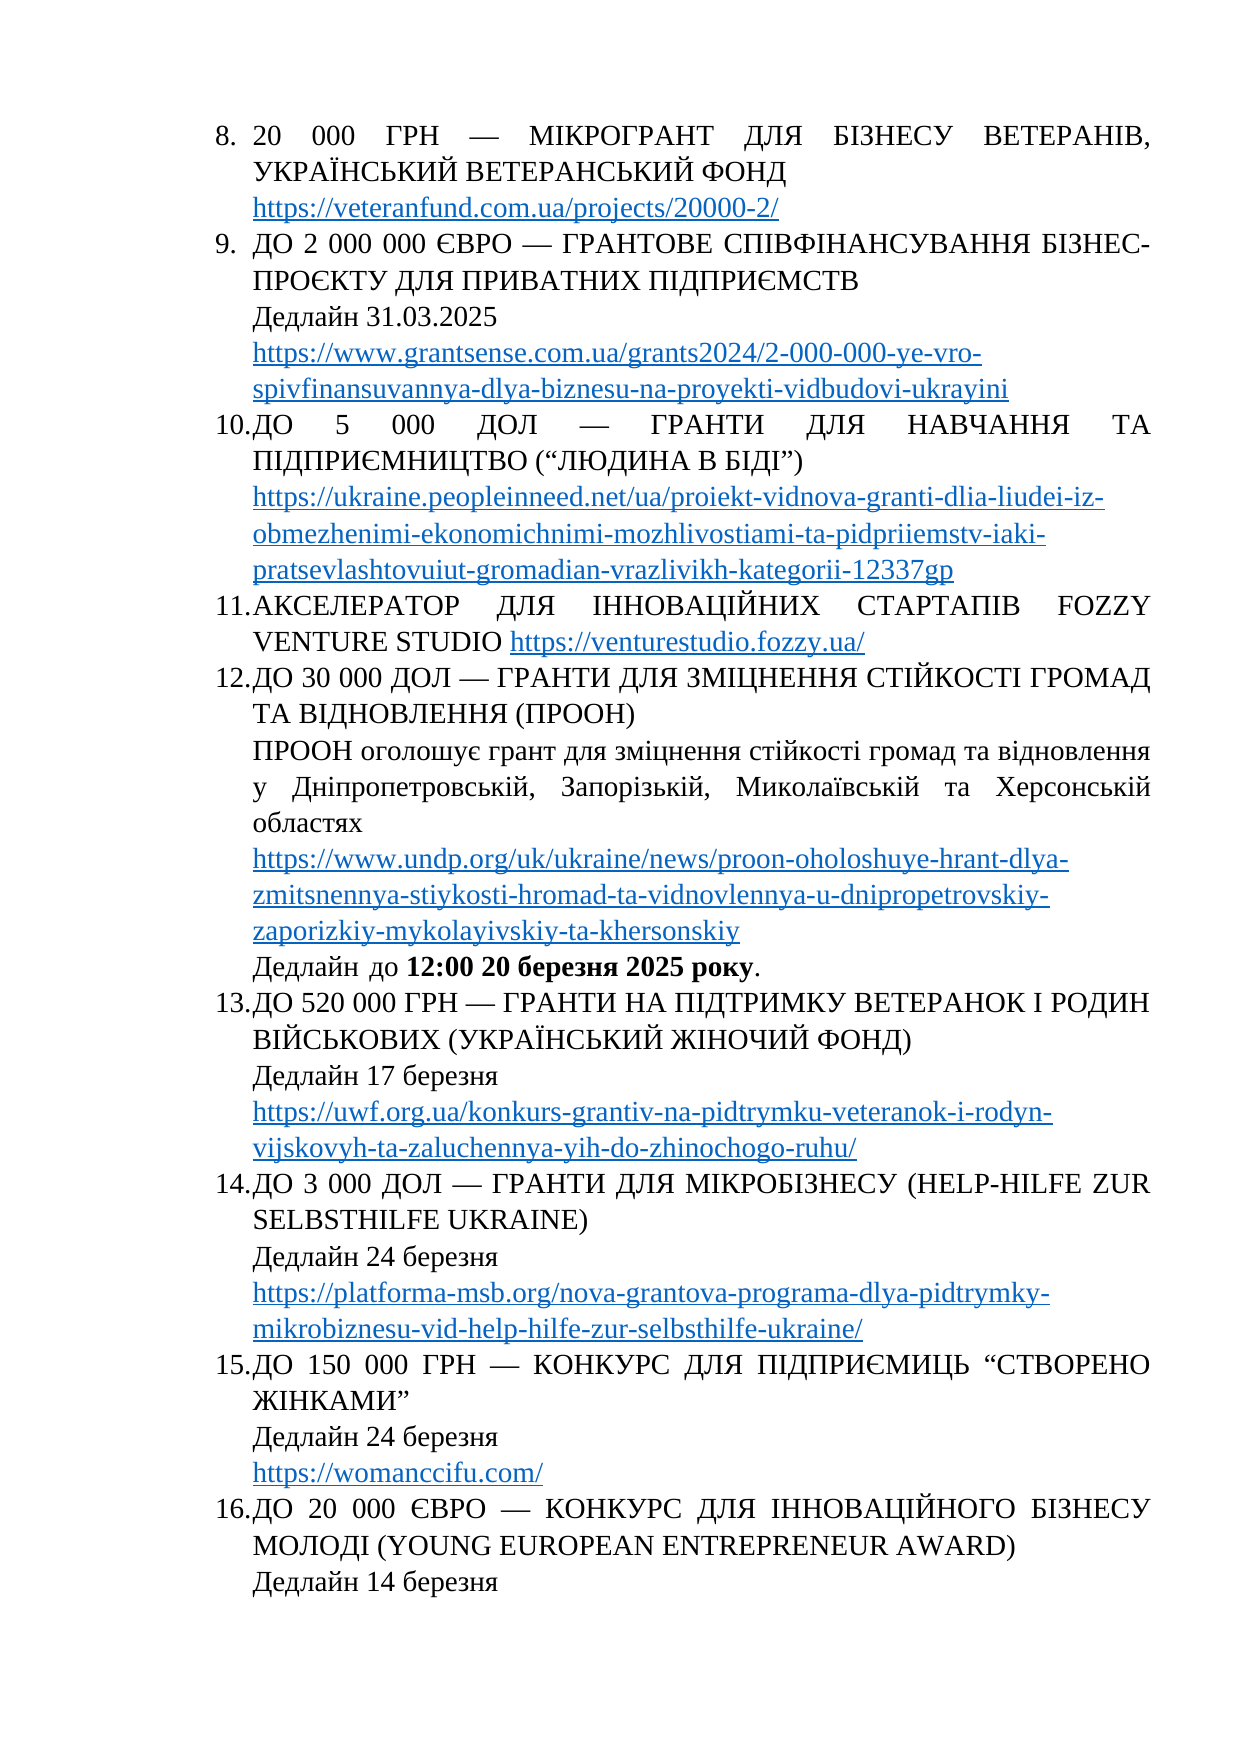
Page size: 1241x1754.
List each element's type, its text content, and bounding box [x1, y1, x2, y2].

list https://ukraine.peopleinneed.net/ua/proiekt-vidnova-granti-dlia-liudei-iz-obmezhenimi-ekonomichnimi-mozhlivostiami-ta-pidpriiemstv-iaki-pratsevlashtovuiut-gromadian-vrazlivikh-kategorii-12337gp [252, 479, 1152, 585]
list АКСЕЛЕРАТОР ДЛЯ ІННОВАЦІЙНИХ СТАРТАПІВ FOZZY VENTURE STUDIO https://venturestudio.fozzy.ua/ [215, 588, 1152, 658]
list https://veteranfund.com.ua/projects/20000-2/ [252, 190, 1152, 224]
list Дедлайн 24 березня [252, 1419, 1152, 1453]
list https://uwf.org.ua/konkurs-grantiv-na-pidtrymku-veteranok-i-rodyn-vijskovyh-ta-zaluchennya-yih-do-zhinochogo-ruhu/ [252, 1094, 1152, 1164]
list https://womanccifu.com/ [252, 1456, 1152, 1489]
list ДО 5 000 ДОЛ — ГРАНТИ ДЛЯ НАВЧАННЯ ТА ПІДПРИЄМНИЦТВО (“ЛЮДИНА В БІДІ”) [215, 407, 1152, 477]
list ДО 2 000 000 ЄВРО — ГРАНТОВЕ СПІВФІНАНСУВАННЯ БІЗНЕС-ПРОЄКТУ ДЛЯ ПРИВАТНИХ ПІДПРИЄМСТВ [215, 227, 1152, 296]
list ДО 150 000 ГРН — КОНКУРС ДЛЯ ПІДПРИЄМИЦЬ “СТВОРЕНО ЖІНКАМИ” [215, 1347, 1152, 1417]
list Дедлайн 14 березня [252, 1564, 1152, 1597]
list https://platforma-msb.org/nova-grantova-programa-dlya-pidtrymky-mikrobiznesu-vid-help-hilfe-zur-selbsthilfe-ukraine/ [252, 1275, 1152, 1344]
list ДО 20 000 ЄВРО — КОНКУРС ДЛЯ ІННОВАЦІЙНОГО БІЗНЕСУ МОЛОДІ (YOUNG EUROPEAN ENTREPRENEUR AWARD) [215, 1492, 1152, 1561]
list https://www.undp.org/uk/ukraine/news/proon-oholoshuye-hrant-dlya-zmitsnennya-stiykosti-hromad-ta-vidnovlennya-u-dnipropetrovskiy-zaporizkiy-mykolayivskiy-ta-khersonskiy [252, 841, 1152, 947]
list Дедлайн 31.03.2025 [252, 299, 1152, 332]
list ПРООН оголошує грант для зміцнення стійкості громад та відновлення у Дніпропетровській, Запорізькій, Миколаївській та Херсонській областях [252, 733, 1152, 838]
list ДО 3 000 ДОЛ — ГРАНТИ ДЛЯ МІКРОБІЗНЕСУ (HELP-HILFE ZUR SELBSTHILFE UKRAINE) [215, 1166, 1152, 1236]
list Дедлайн до 12:00 20 березня 2025 року. [252, 949, 1152, 983]
list Дедлайн 17 березня [252, 1058, 1152, 1091]
list https://www.grantsense.com.ua/grants2024/2-000-000-ye-vro-spivfinansuvannya-dlya-biznesu-na-proyekti-vidbudovi-ukrayini [252, 335, 1152, 405]
list ДО 520 000 ГРН — ГРАНТИ НА ПІДТРИМКУ ВЕТЕРАНОК І РОДИН ВІЙСЬКОВИХ (УКРАЇНСЬКИЙ ЖІНОЧИЙ ФОНД) [215, 986, 1152, 1055]
list Дедлайн 24 березня [252, 1239, 1152, 1272]
list 20 000 ГРН — МІКРОГРАНТ ДЛЯ БІЗНЕСУ ВЕТЕРАНІВ, УКРАЇНСЬКИЙ ВЕТЕРАНСЬКИЙ ФОНД [215, 118, 1152, 188]
list ДО 30 000 ДОЛ — ГРАНТИ ДЛЯ ЗМІЦНЕННЯ СТІЙКОСТІ ГРОМАД ТА ВІДНОВЛЕННЯ (ПРООН) [215, 660, 1152, 730]
